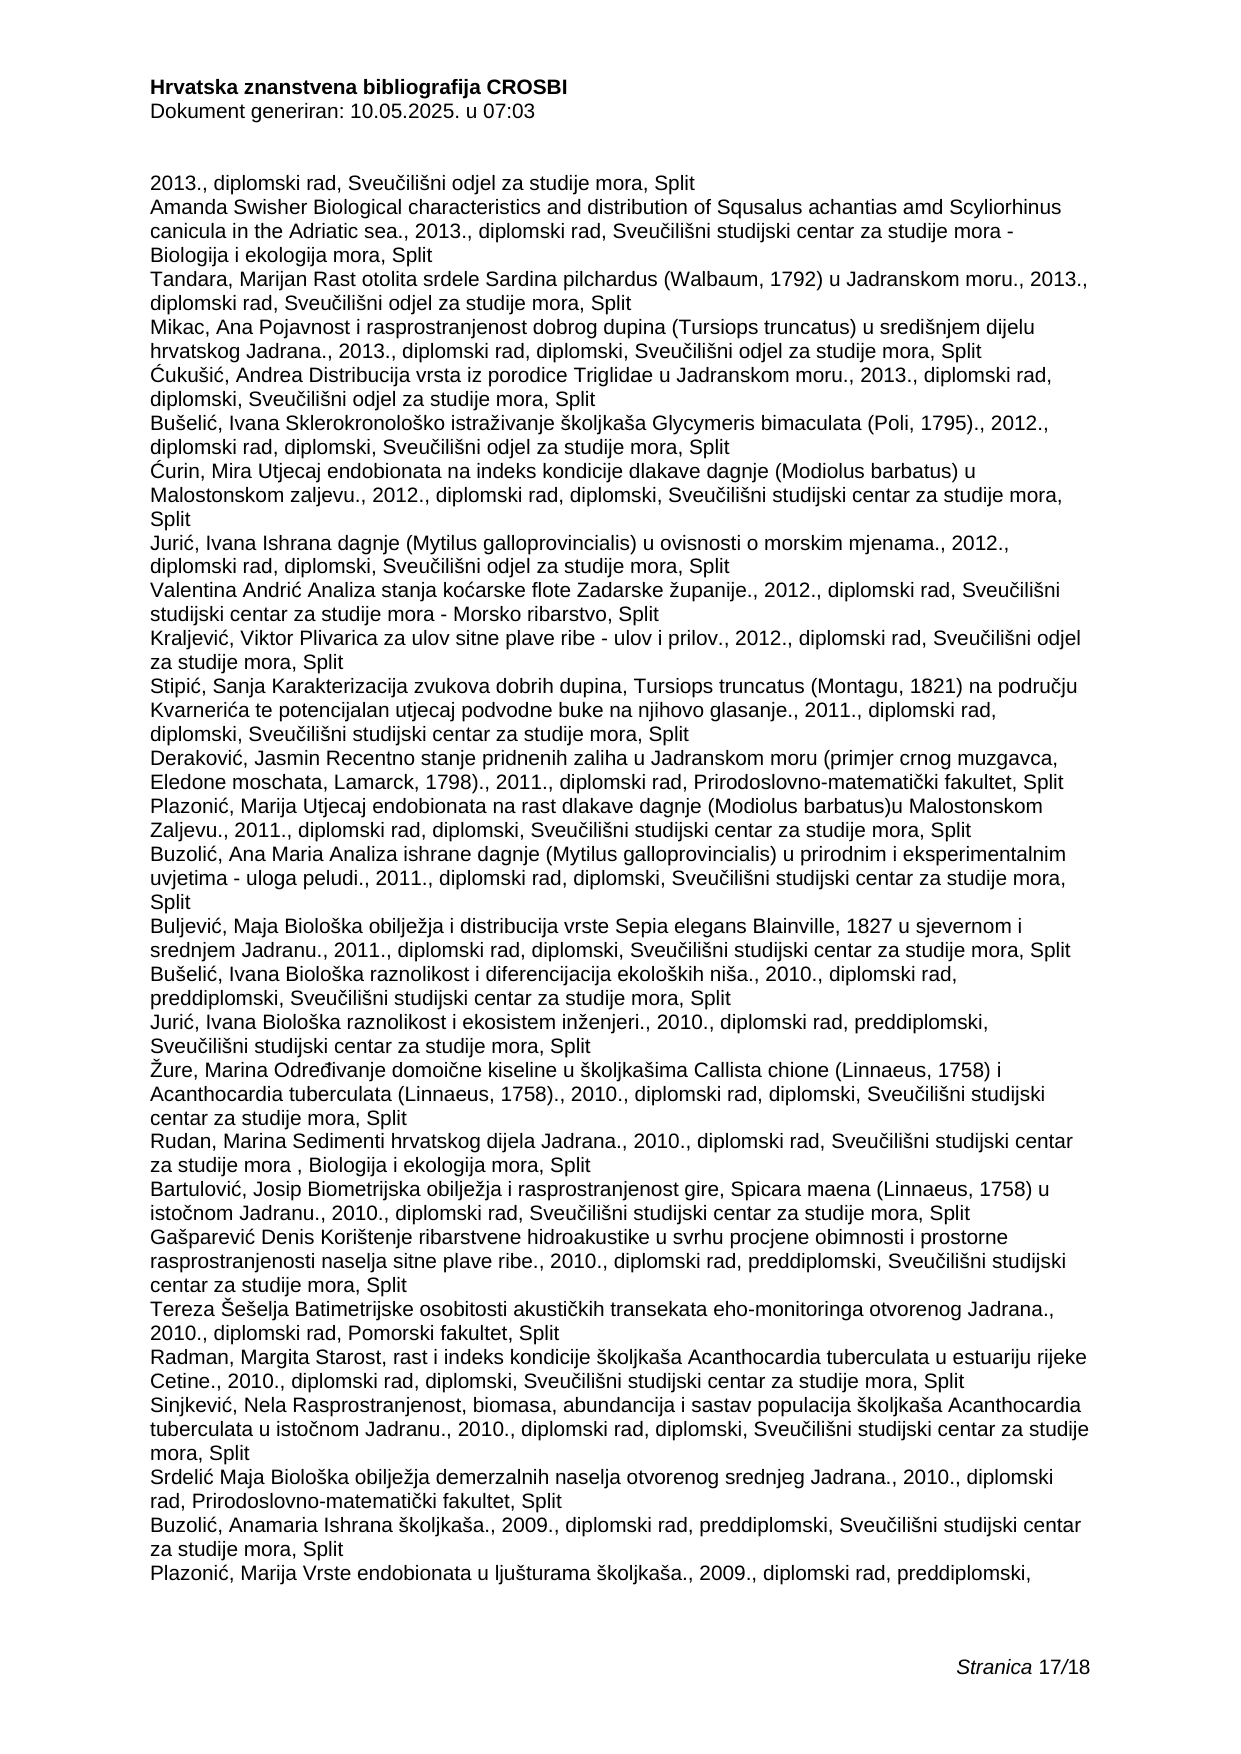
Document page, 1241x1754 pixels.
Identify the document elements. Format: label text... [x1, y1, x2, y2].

text Amanda Swisher [150, 195, 1090, 267]
text Jurić, Ivana [150, 530, 1090, 578]
text Bušelić, Ivana [150, 411, 1090, 458]
text Jurić, Ivana [150, 1009, 1090, 1057]
text Deraković, Jasmin [150, 746, 1090, 794]
text Žure, Marina [150, 1057, 1090, 1129]
text Gašparević Denis [150, 1225, 1090, 1297]
text Plazonić, Marija [150, 1561, 1090, 1584]
text Mikac, Ana [150, 315, 1090, 363]
text Rudan, Marina [150, 1129, 1090, 1177]
text Bušelić, Ivana [150, 962, 1090, 1009]
text Banac, Pero [150, 171, 1090, 195]
text Sinjkević, Nela [150, 1393, 1090, 1465]
text Stipić, Sanja [150, 674, 1090, 746]
text Ćurin, Mira [150, 458, 1090, 530]
text Ćukušić, Andrea [150, 363, 1090, 411]
text Buzolić, Anamaria [150, 1513, 1090, 1561]
text Valentina Andrić [150, 578, 1090, 626]
text Plazonić, Marija [150, 794, 1090, 842]
text Radman, Margita [150, 1345, 1090, 1393]
text Buljević, Maja [150, 914, 1090, 962]
text Buzolić, Ana Maria [150, 842, 1090, 914]
text Tereza Šešelja [150, 1297, 1090, 1345]
text Kraljević, Viktor [150, 626, 1090, 674]
text Srdelić Maja [150, 1465, 1090, 1513]
text Tandara, Marijan [150, 267, 1090, 315]
text Bartulović, Josip [150, 1177, 1090, 1225]
